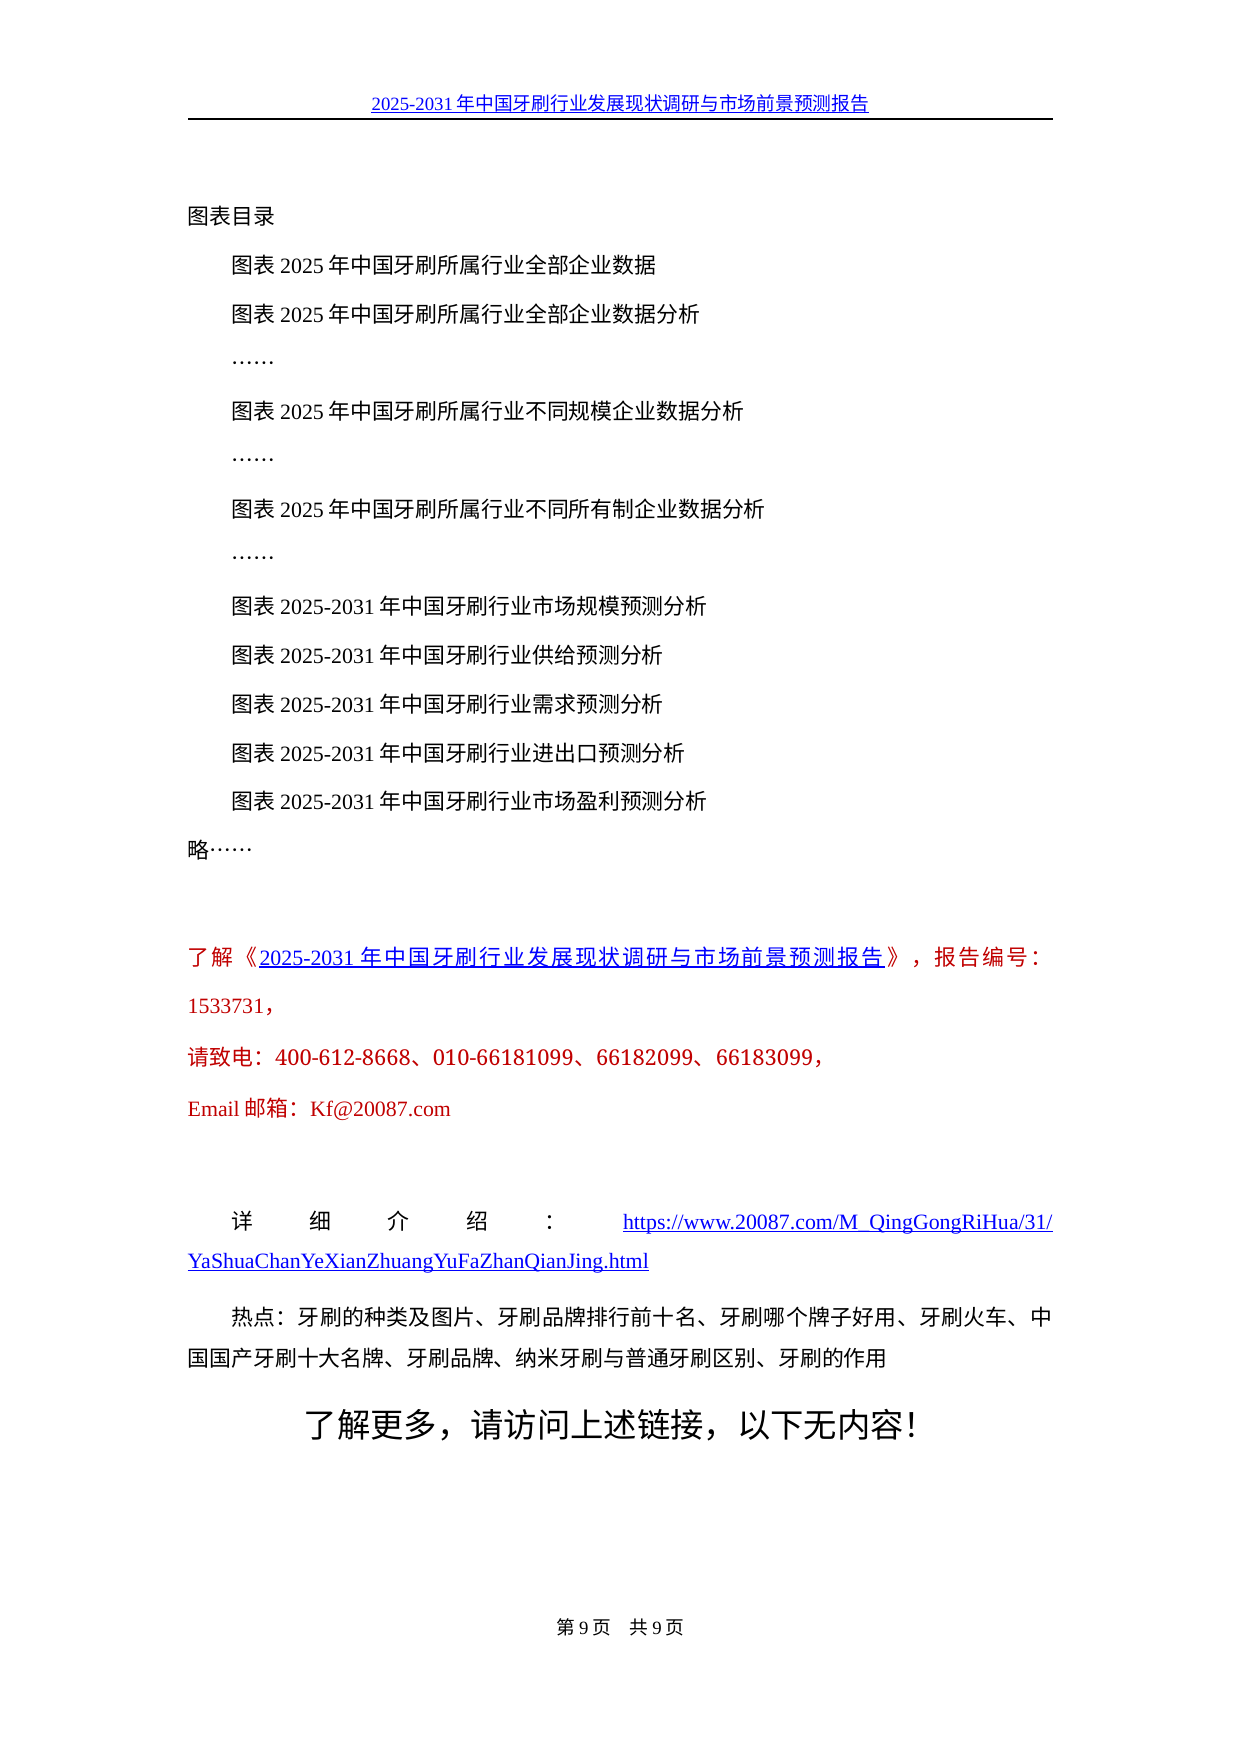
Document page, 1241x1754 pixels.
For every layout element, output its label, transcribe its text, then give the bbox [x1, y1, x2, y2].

text 请致电：400-612-8668、010-66181099、66182099、66183099， [187, 1039, 1053, 1072]
text 详细介绍：https://www.20087.com/M_QingGongRiHua/31/YaShuaChanYeXianZhuangYuFaZhanQianJing.html [187, 1204, 1053, 1277]
text 了解《2025-2031年中国牙刷行业发展现状调研与市场前景预测报告》，报告编号：1533731， [187, 939, 1053, 1020]
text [187, 150, 1053, 865]
text 热点：牙刷的种类及图片、牙刷品牌排行前十名、牙刷哪个牌子好用、牙刷火车、中国国产牙刷十大名牌、牙刷品牌、纳米牙刷与普通牙刷区别、牙刷的作用 [187, 1299, 1053, 1373]
text Email邮箱：Kf@20087.com [187, 1091, 1053, 1123]
title 了解更多，请访问上述链接，以下无内容！ [187, 1390, 1053, 1455]
